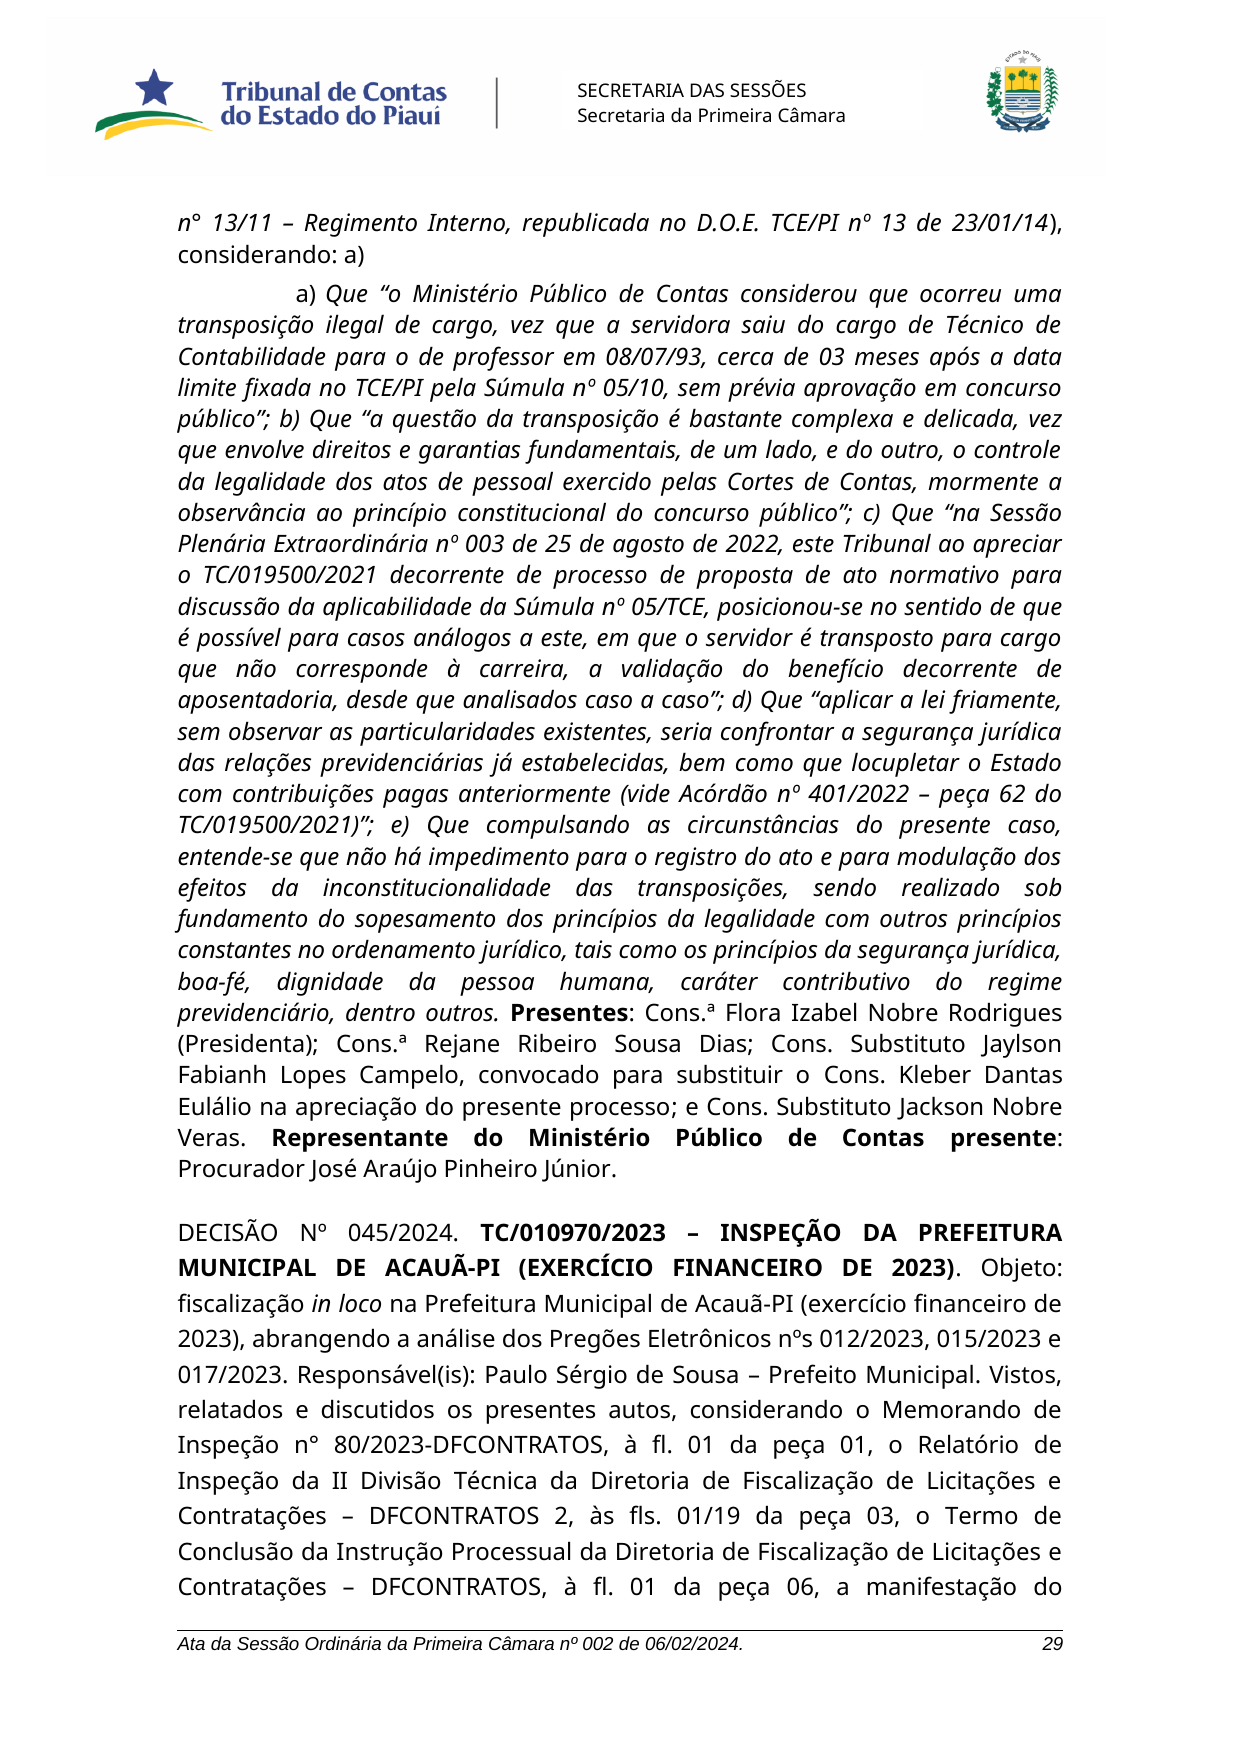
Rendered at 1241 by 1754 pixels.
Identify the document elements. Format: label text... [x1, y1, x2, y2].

list Que “o Ministério Público de Contas considerou que ocorreu uma transposição ilegal de cargo, vez que a servidora saiu do cargo de Técnico de Contabilidade para o de professor em 08/07/93, cerca de 03 meses após a data limite fixada no TCE/PI pela Súmula nº 05/10, sem prévia aprovação em concurso público”; b) Que “a questão da transposição é bastante complexa e delicada, vez que envolve direitos e garantias fundamentais, de um lado, e do outro, o controle da legalidade dos atos de pessoal exercido pelas Cortes de Contas, mormente a observância ao princípio constitucional do concurso público”; c) Que “na Sessão Plenária Extraordinária nº 003 de 25 de agosto de 2022, este Tribunal ao apreciar o TC/019500/2021 decorrente de processo de proposta de ato normativo para discussão da aplicabilidade da Súmula nº 05/TCE, posicionou-se no sentido de que é possível para casos análogos a este, em que o servidor é transposto para cargo que não corresponde à carreira, a validação do benefício decorrente de aposentadoria, desde que analisados caso a caso”; d) Que “aplicar a lei friamente, sem observar as particularidades existentes, seria confrontar a segurança jurídica das relações previdenciárias já estabelecidas, bem como que locupletar o Estado com contribuições pagas anteriormente (vide Acórdão nº 401/2022 – peça 62 do TC/019500/2021)”; e) Que compulsando as circunstâncias do presente caso, entende-se que não há impedimento para o registro do ato e para modulação dos efeitos da inconstitucionalidade das transposições, sendo realizado sob fundamento do sopesamento dos princípios da legalidade com outros princípios constantes no ordenamento jurídico, tais como os princípios da segurança jurídica, boa-fé, dignidade da pessoa humana, caráter contributivo do regime previdenciário, dentro outros. Presentes: Cons.ª Flora Izabel Nobre Rodrigues (Presidenta); Cons.ª Rejane Ribeiro Sousa Dias; Cons. Substituto Jaylson Fabianh Lopes Campelo, convocado para substituir o Cons. Kleber Dantas Eulálio na apreciação do presente processo; e Cons. Substituto Jackson Nobre Veras. Representante do Ministério Público de Contas presente: Procurador José Araújo Pinheiro Júnior. [177, 278, 1063, 1184]
picture [47, 17, 1107, 176]
